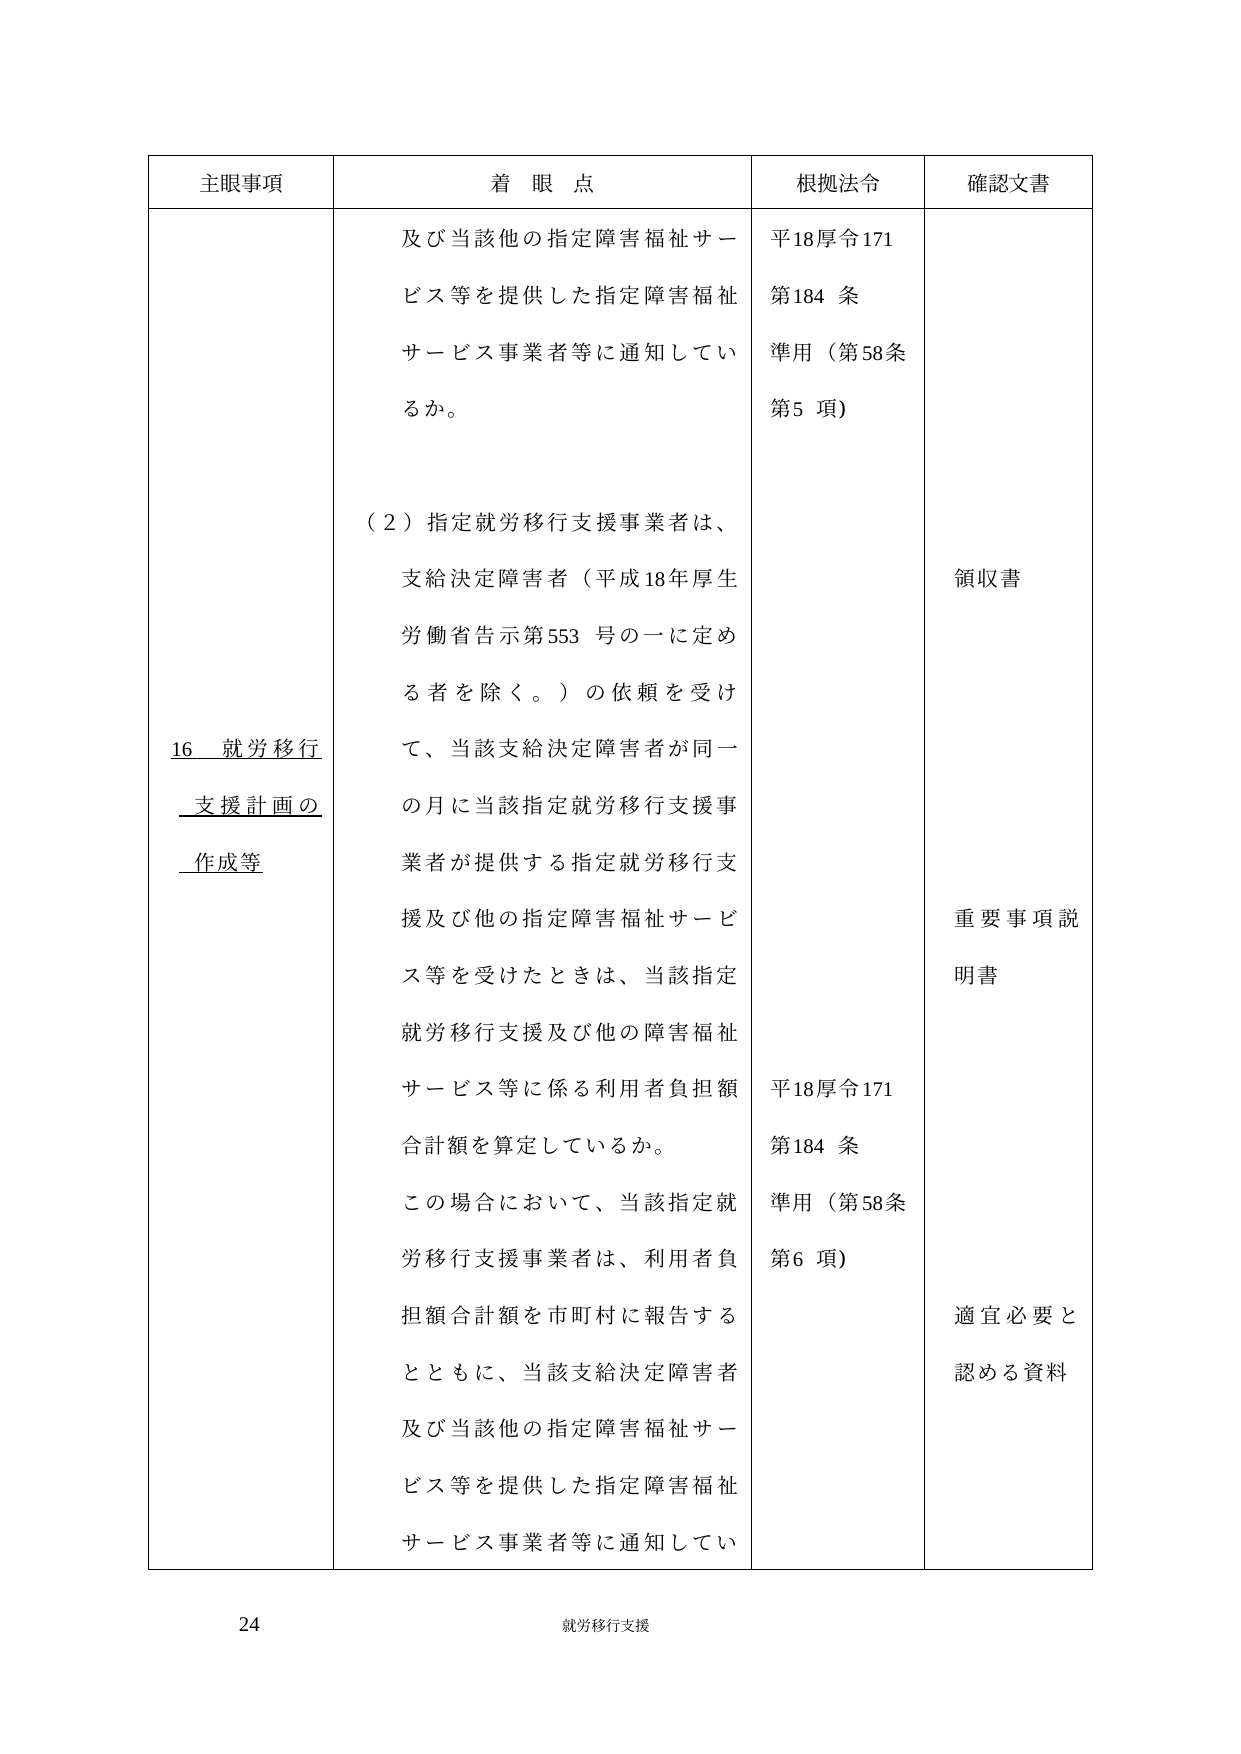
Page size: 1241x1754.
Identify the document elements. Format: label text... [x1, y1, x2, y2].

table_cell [925, 209, 1092, 1569]
table_header 着 眼 点 [334, 156, 751, 208]
table_header 根拠法令 [752, 156, 924, 208]
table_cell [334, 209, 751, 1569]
table_header 確認文書 [925, 156, 1092, 208]
table_header 主眼事項 [149, 156, 333, 208]
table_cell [149, 209, 333, 1569]
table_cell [752, 209, 924, 1569]
